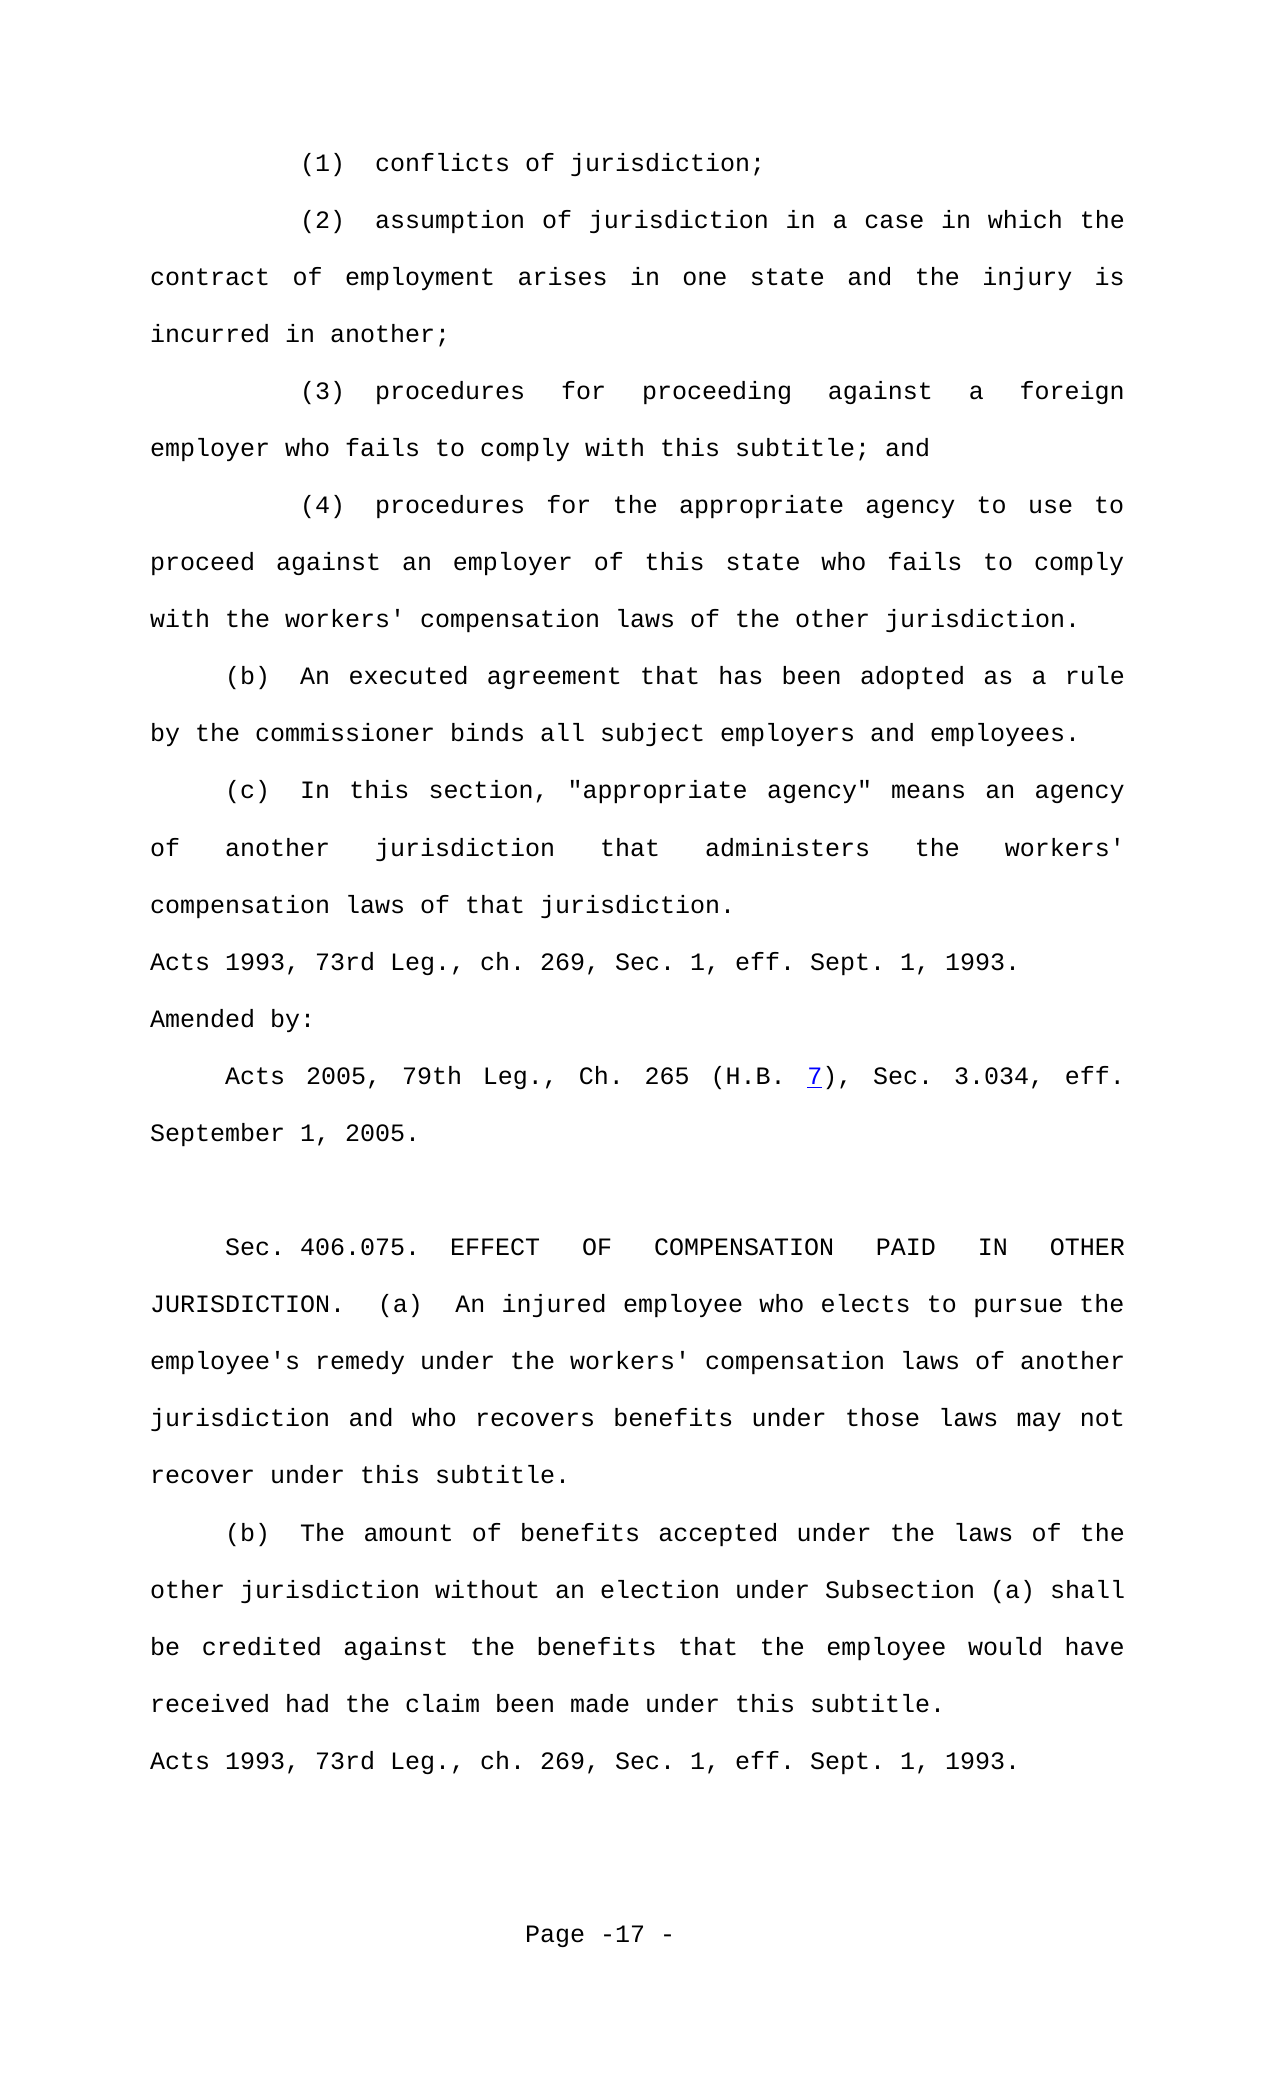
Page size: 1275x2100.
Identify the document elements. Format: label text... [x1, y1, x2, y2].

text (c) In this section, "appropriate agency" means an agency of another jurisdiction that administers the workers' compensation laws of that jurisdiction. [150, 778, 1125, 921]
text Acts 2005, 79th Leg., Ch. 265 (H.B. 7), Sec. 3.034, eff. September 1, 2005. [150, 1063, 1125, 1149]
text (1) conflicts of jurisdiction; [150, 150, 1125, 178]
text (b) The amount of benefits accepted under the laws of the other jurisdiction without an election under Subsection (a) shall be credited against the benefits that the employee would have received had the claim been made under this subtitle. [150, 1520, 1125, 1720]
text Acts 1993, 73rd Leg., ch. 269, Sec. 1, eff. Sept. 1, 1993. [150, 1748, 1125, 1777]
text Sec. 406.075. EFFECT OF COMPENSATION PAID IN OTHER JURISDICTION. (a) An injured employee who elects to pursue the employee's remedy under the workers' compensation laws of another jurisdiction and who recovers benefits under those laws may not recover under this subtitle. [150, 1234, 1125, 1491]
text (2) assumption of jurisdiction in a case in which the contract of employment arises in one state and the injury is incurred in another; [150, 207, 1125, 350]
text Acts 1993, 73rd Leg., ch. 269, Sec. 1, eff. Sept. 1, 1993. [150, 949, 1125, 978]
text (4) procedures for the appropriate agency to use to proceed against an employer of this state who fails to comply with the workers' compensation laws of the other jurisdiction. [150, 492, 1125, 635]
text (3) procedures for proceeding against a foreign employer who fails to comply with this subtitle; and [150, 378, 1125, 464]
text (b) An executed agreement that has been adopted as a rule by the commissioner binds all subject employers and employees. [150, 664, 1125, 749]
text Amended by: [150, 1006, 1125, 1035]
